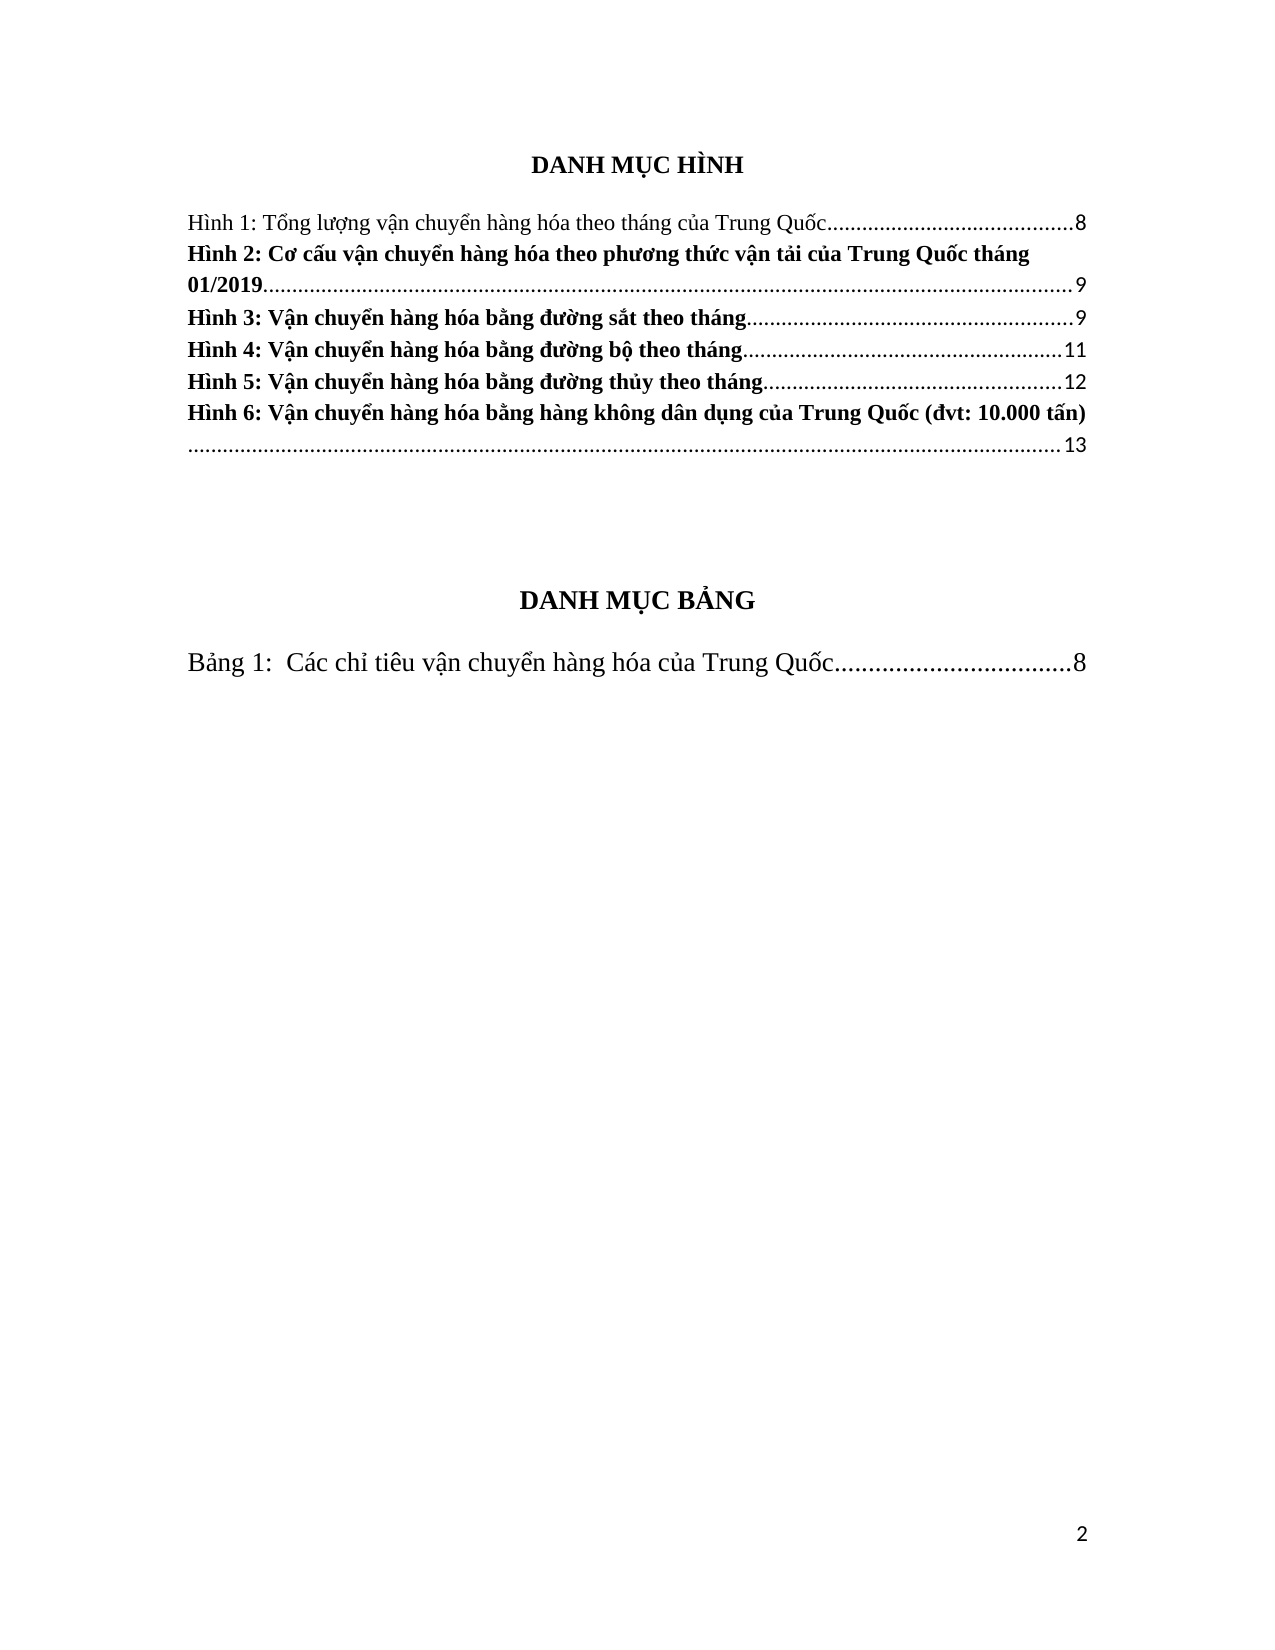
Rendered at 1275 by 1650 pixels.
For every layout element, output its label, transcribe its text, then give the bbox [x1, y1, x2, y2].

text Hình 5: Vận chuyển hàng hóa bằng đường thủy theo tháng 12 [187, 367, 1087, 395]
text Hình 1: Tổng lượng vận chuyển hàng hóa theo tháng của Trung Quốc 8 [187, 208, 1087, 236]
text Bảng 1: Các chỉ tiêu vận chuyển hàng hóa của Trung Quốc 8 [187, 646, 1087, 677]
text DANH MỤC BẢNG [187, 584, 1087, 616]
text DANH MỤC HÌNH [187, 150, 1087, 179]
text Hình 2: Cơ cấu vận chuyển hàng hóa theo phương thức vận tải của Trung Quốc tháng 01/2019 9 [187, 240, 1087, 298]
text Hình 4: Vận chuyển hàng hóa bằng đường bộ theo tháng 11 [187, 335, 1087, 363]
text Hình 3: Vận chuyển hàng hóa bằng đường sắt theo tháng 9 [187, 303, 1087, 331]
text Hình 6: Vận chuyển hàng hóa bằng hàng không dân dụng của Trung Quốc (đvt: 10.000 tấn) 13 [187, 399, 1087, 458]
